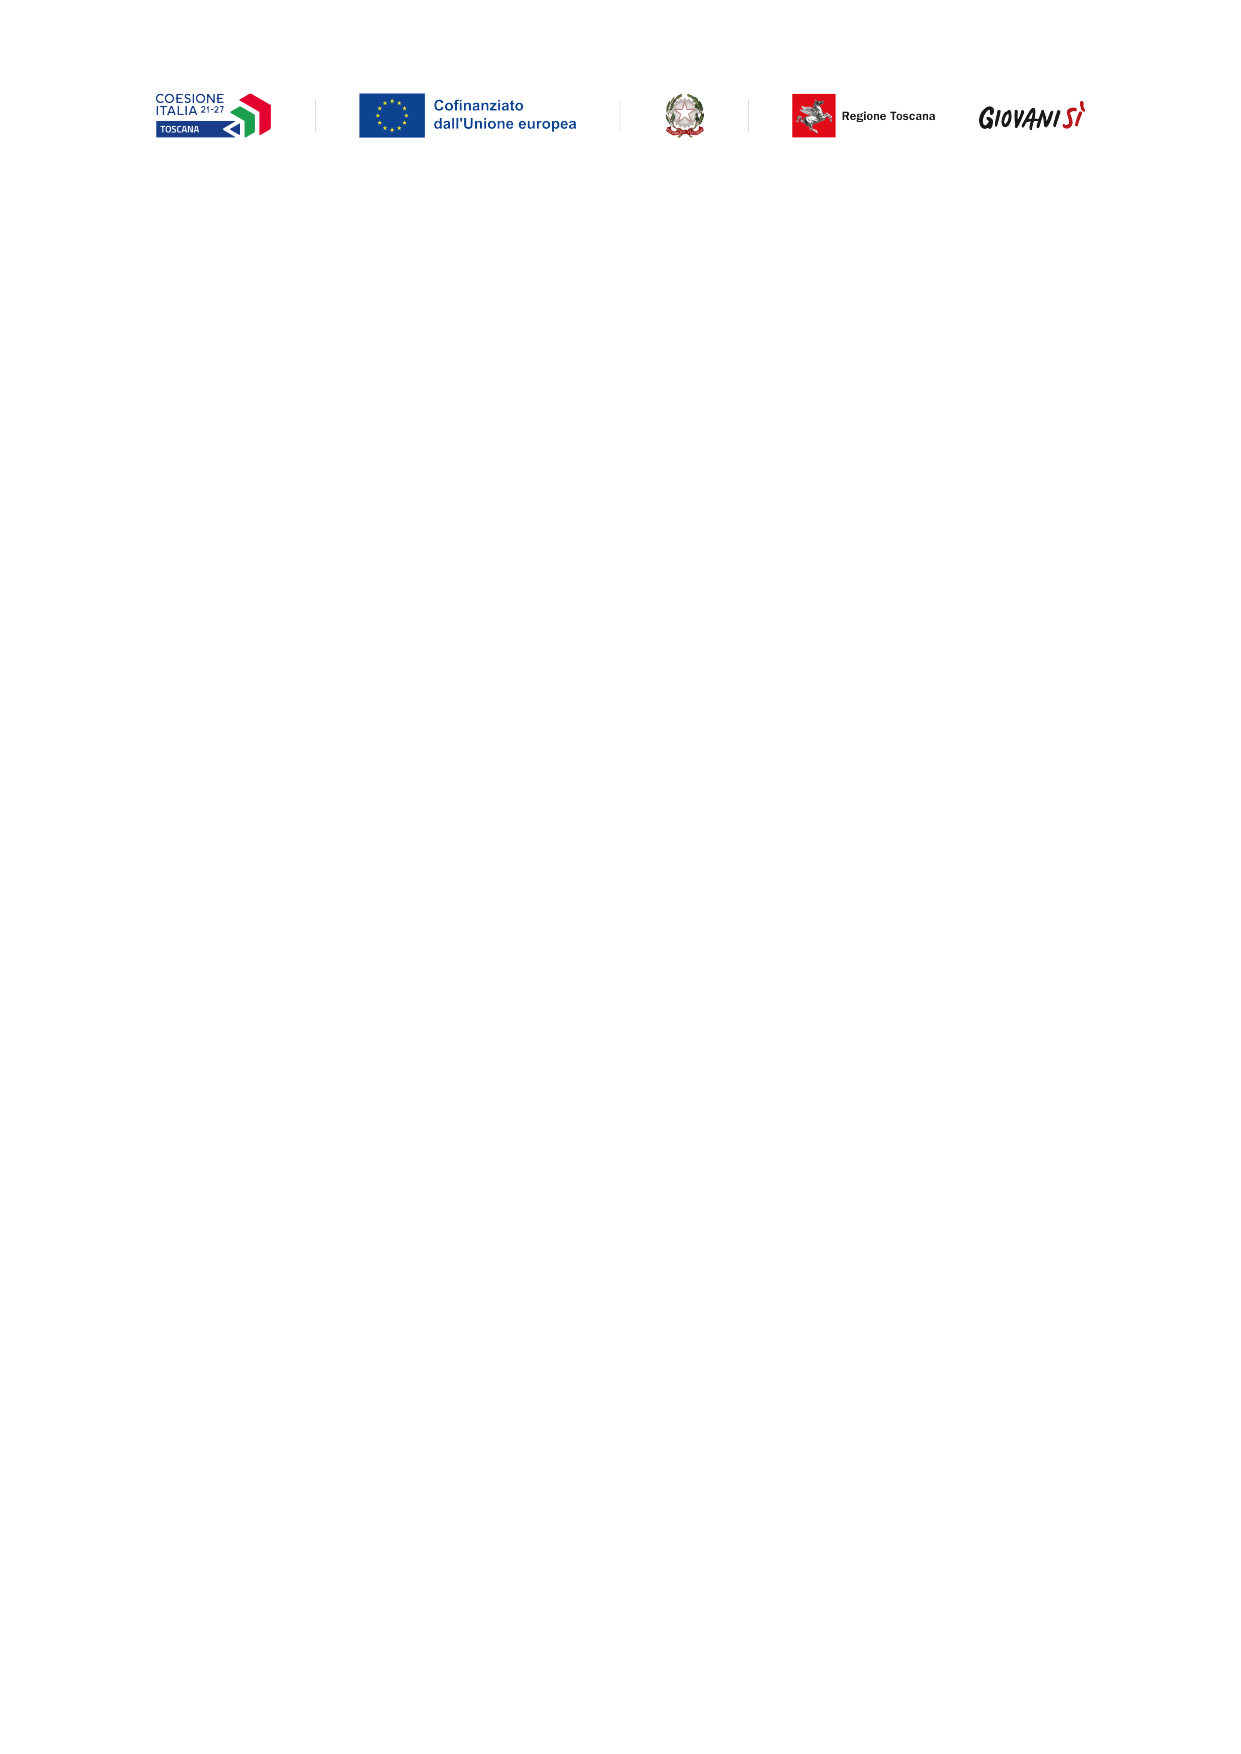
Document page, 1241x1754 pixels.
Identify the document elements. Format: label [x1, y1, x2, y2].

picture [118, 73, 1123, 158]
